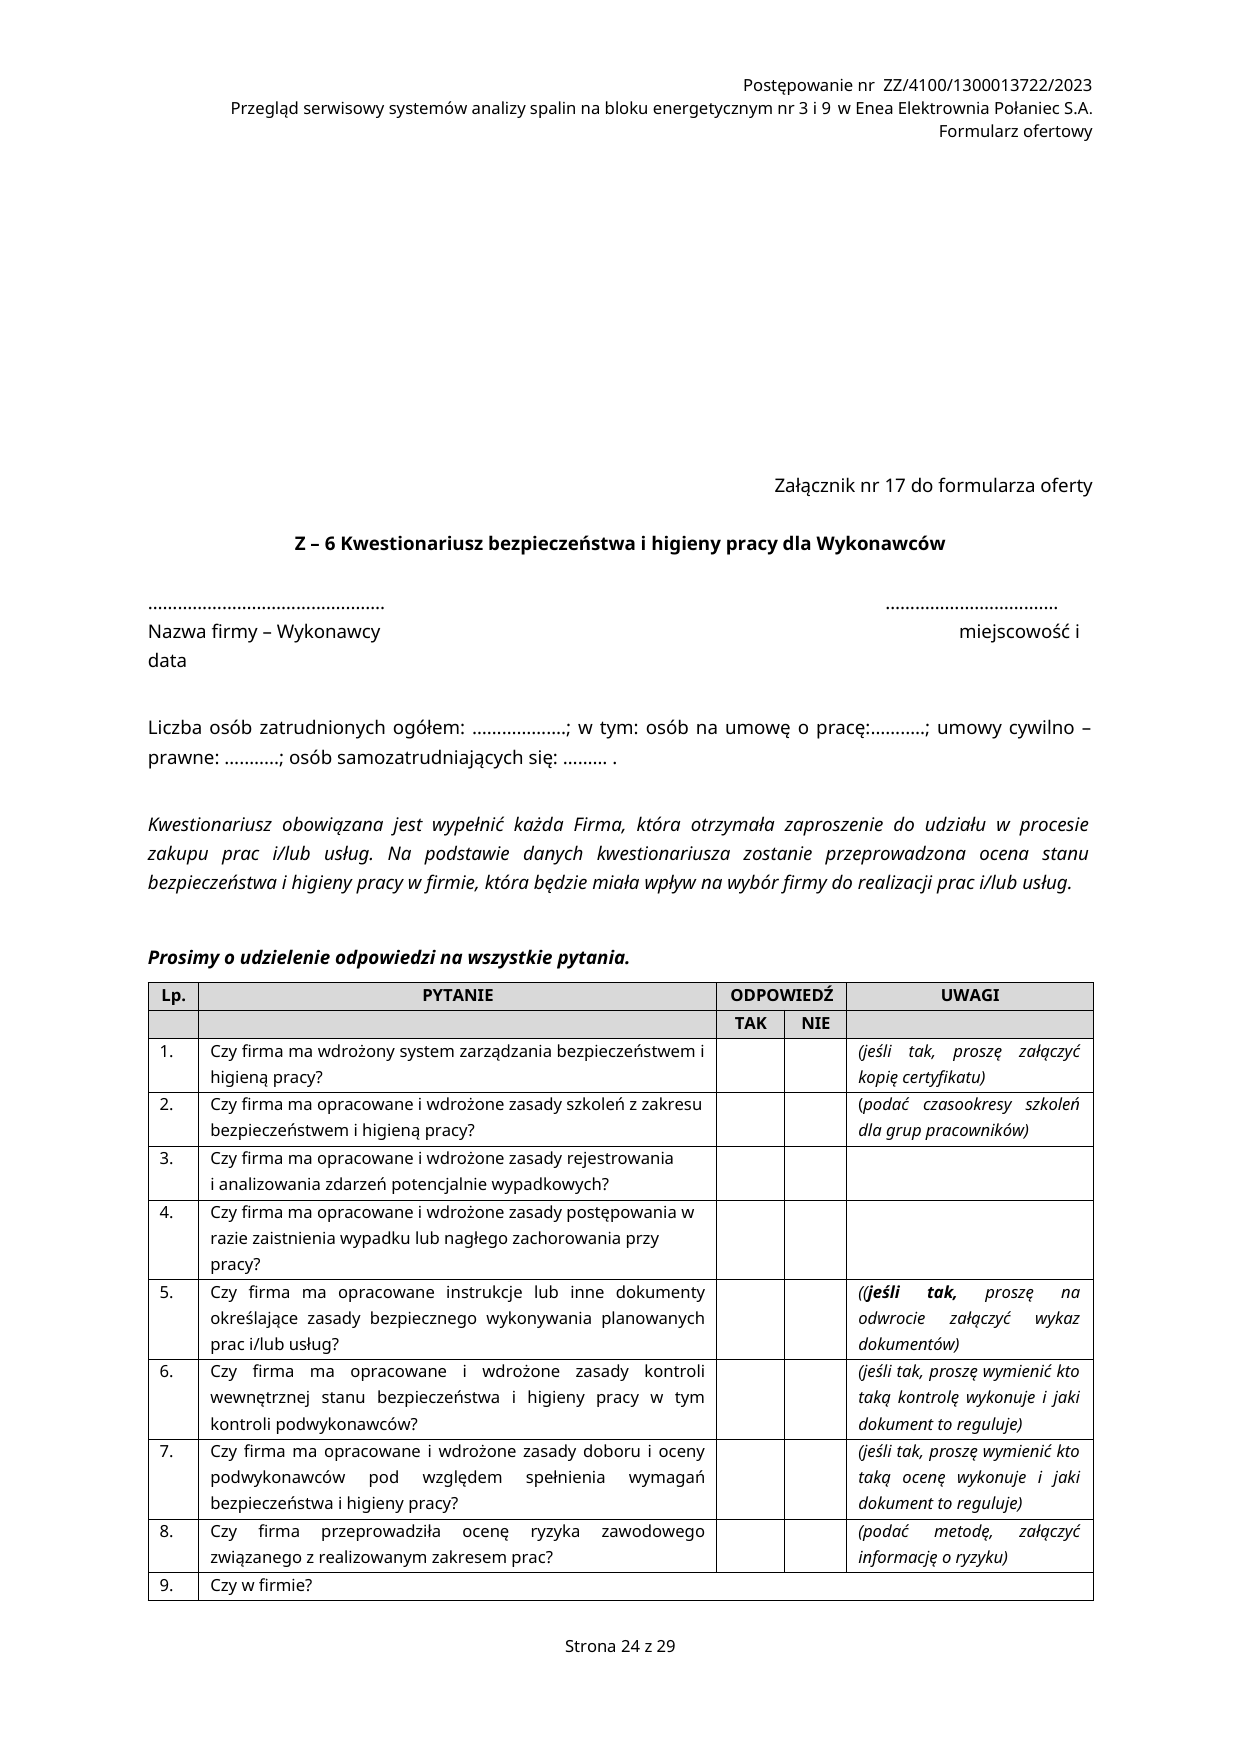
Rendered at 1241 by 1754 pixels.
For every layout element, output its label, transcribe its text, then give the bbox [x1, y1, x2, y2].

table_cell (jeśli tak, proszę załączyć kopię certyfikatu) [847, 1039, 1093, 1092]
table_cell 6. [149, 1360, 198, 1439]
table_cell 2. [149, 1093, 198, 1146]
table_cell [717, 1280, 784, 1359]
table_cell (jeśli tak, proszę wymienić kto taką ocenę wykonuje i jaki dokument to reguluje) [847, 1440, 1093, 1518]
table_cell 9. [149, 1573, 198, 1600]
table_cell [717, 1147, 784, 1200]
table_cell ((jeśli tak, proszę na odwrocie załączyć wykaz dokumentów) [847, 1280, 1093, 1359]
table_cell NIE [785, 1011, 846, 1038]
text Kwestionariusz obowiązana jest wypełnić każda Firma, która otrzymała zaproszenie do udziału w procesie zakupu prac i/lub usług. Na podstawie danych kwestionariusza zostanie przeprowadzona ocena stanu bezpieczeństwa i higieny pracy w firmie, która będzie miała wpływ na wybór firmy do realizacji prac i/lub usług. [148, 811, 1093, 895]
table_cell [717, 1039, 784, 1092]
table_cell 4. [149, 1201, 198, 1279]
table_cell TAK [717, 1011, 784, 1038]
table_cell [785, 1147, 846, 1200]
table_cell [199, 1011, 716, 1038]
table_header PYTANIE [199, 983, 716, 1010]
table_cell [785, 1520, 846, 1572]
table_cell Czy firma ma opracowane i wdrożone zasady kontroli wewnętrznej stanu bezpieczeństwa i higieny pracy w tym kontroli podwykonawców? [199, 1360, 716, 1439]
table_cell [717, 1093, 784, 1146]
table_cell [785, 1440, 846, 1518]
table_cell 3. [149, 1147, 198, 1200]
text Z – 6 Kwestionariusz bezpieczeństwa i higieny pracy dla Wykonawców [148, 531, 1093, 556]
table_cell 8. [149, 1520, 198, 1572]
table_cell [717, 1201, 784, 1279]
table_cell [717, 1360, 784, 1439]
table_cell [847, 1201, 1093, 1279]
table_cell Czy firma ma opracowane instrukcje lub inne dokumenty określające zasady bezpiecznego wykonywania planowanych prac i/lub usług? [199, 1280, 716, 1359]
table_cell [785, 1039, 846, 1092]
table_cell [717, 1520, 784, 1572]
table_cell 5. [149, 1280, 198, 1359]
text Prosimy o udzielenie odpowiedzi na wszystkie pytania. [148, 944, 1093, 970]
table_cell Czy w firmie? [199, 1573, 1093, 1600]
table_cell [785, 1360, 846, 1439]
table_cell [717, 1440, 784, 1518]
table_header UWAGI [847, 983, 1093, 1010]
table_cell [149, 1011, 198, 1038]
table_cell [785, 1280, 846, 1359]
table_cell (podać metodę, załączyć informację o ryzyku) [847, 1520, 1093, 1572]
table_cell Czy firma ma opracowane i wdrożone zasady postępowania w razie zaistnienia wypadku lub nagłego zachorowania przy pracy? [199, 1201, 716, 1279]
text Nazwa firmy – Wykonawcy miejscowość i data [148, 618, 1093, 673]
table_cell Czy firma ma opracowane i wdrożone zasady doboru i oceny podwykonawców pod względem spełnienia wymagań bezpieczeństwa i higieny pracy? [199, 1440, 716, 1518]
table_cell Czy firma przeprowadziła ocenę ryzyka zawodowego związanego z realizowanym zakresem prac? [199, 1520, 716, 1572]
table_header ODPOWIEDŹ [717, 983, 846, 1010]
table_cell [785, 1201, 846, 1279]
table_cell 1. [149, 1039, 198, 1092]
text Załącznik nr 17 do formularza oferty [148, 472, 1093, 498]
table_cell [847, 1011, 1093, 1038]
list Liczba osób zatrudnionych ogółem: ……………….; w tym: osób na umowę o pracę:…….….; umowy cywilno – prawne: ….…....; osób samozatrudniających się: ……… . [148, 715, 1093, 769]
table_cell [785, 1093, 846, 1146]
table_cell (podać czasookresy szkoleń dla grup pracowników) [847, 1093, 1093, 1146]
table_cell Czy firma ma opracowane i wdrożone zasady szkoleń z zakresu bezpieczeństwem i higieną pracy? [199, 1093, 716, 1146]
table_header Lp. [149, 983, 198, 1010]
text …………………………………..……. ………………….……….… [148, 589, 1093, 615]
table_cell 7. [149, 1440, 198, 1518]
table_cell Czy firma ma opracowane i wdrożone zasady rejestrowania i analizowania zdarzeń potencjalnie wypadkowych? [199, 1147, 716, 1200]
table_cell Czy firma ma wdrożony system zarządzania bezpieczeństwem i higieną pracy? [199, 1039, 716, 1092]
table_cell (jeśli tak, proszę wymienić kto taką kontrolę wykonuje i jaki dokument to reguluje) [847, 1360, 1093, 1439]
table_cell [847, 1147, 1093, 1200]
